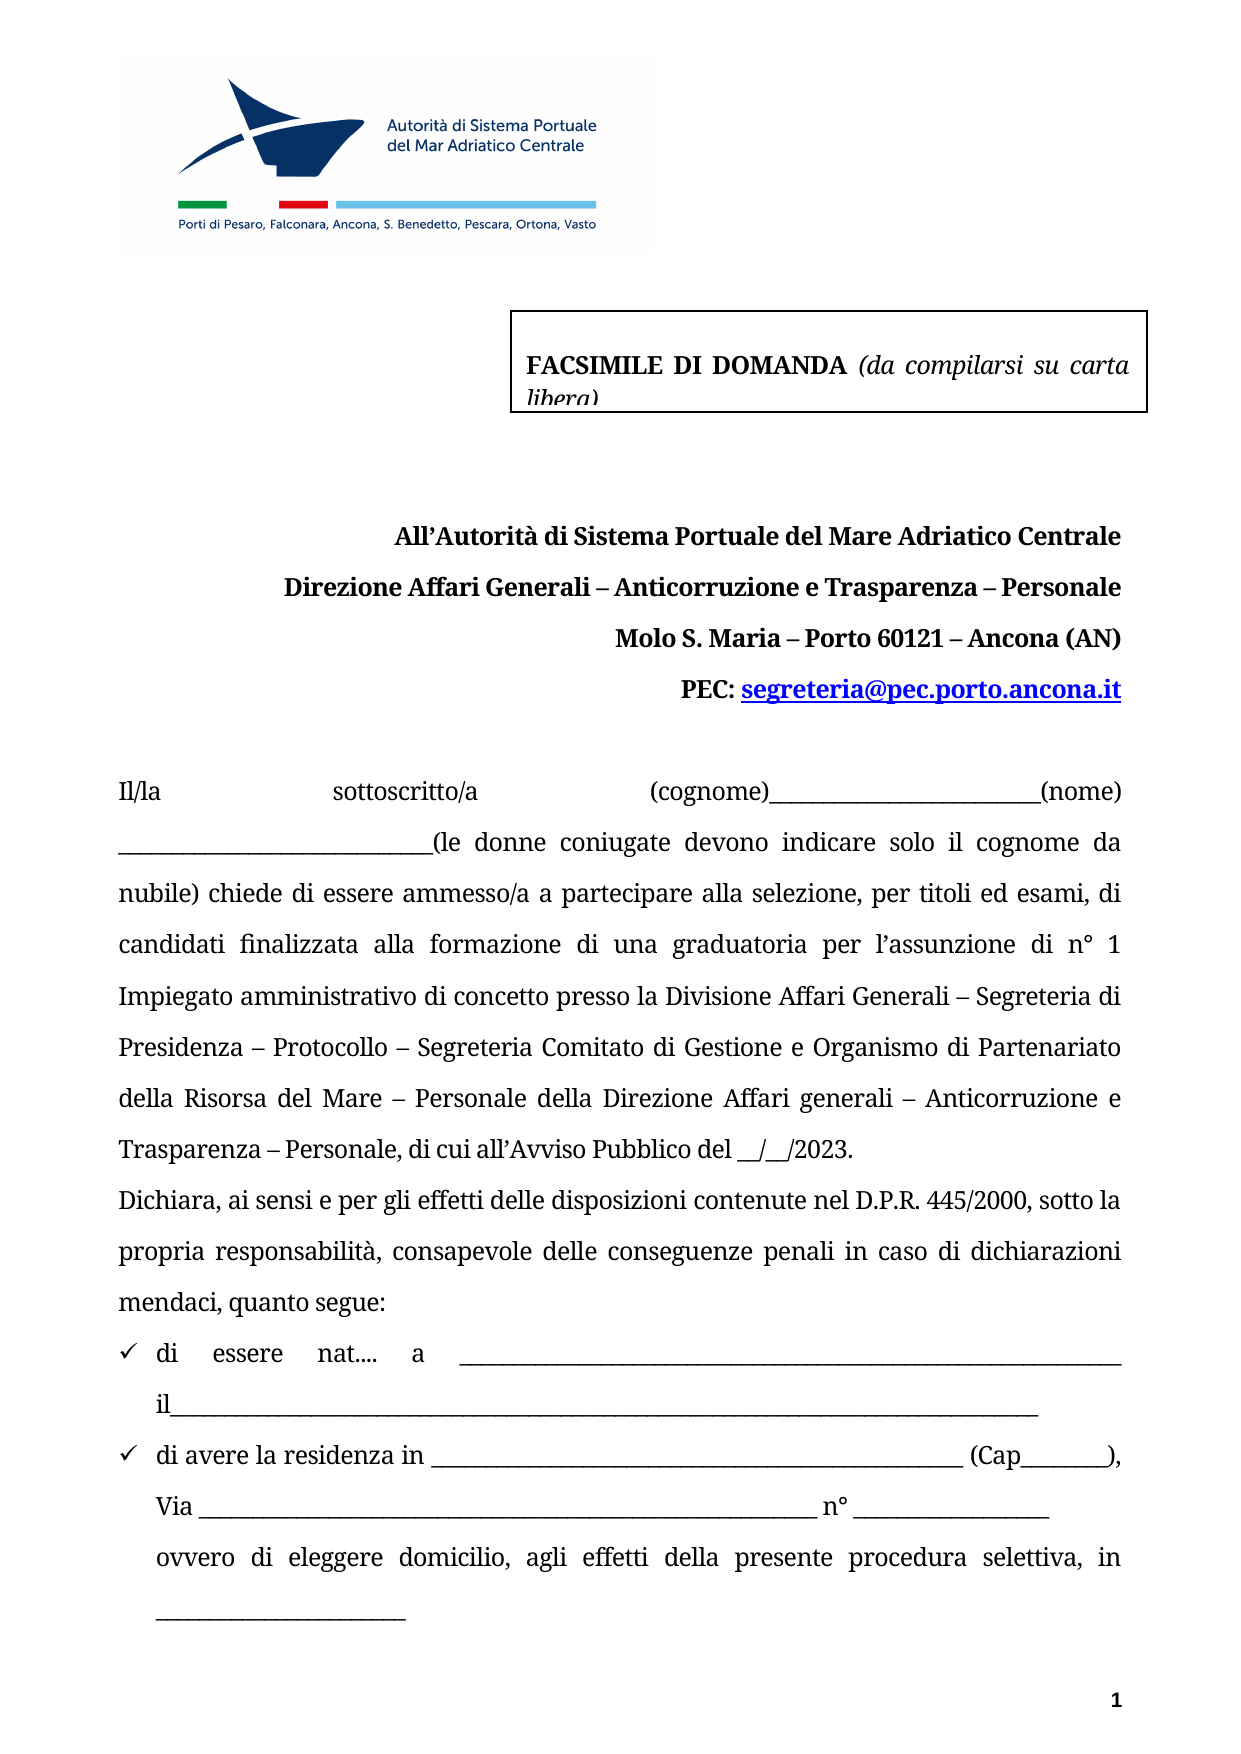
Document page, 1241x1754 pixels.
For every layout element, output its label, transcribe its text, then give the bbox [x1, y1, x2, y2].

list di essere nat.... a _____________________________________________________________ il________________________________________________________________________________ [118, 1336, 1122, 1421]
text PEC: segreteria@pec.porto.ancona.it [118, 672, 1122, 706]
text Direzione Affari Generali – Anticorruzione e Trasparenza – Personale [118, 570, 1122, 604]
text Il/la sottoscritto/a (cognome)_________________________(nome) _____________________________(le donne coniugate devono indicare solo il cognome da nubile) chiede di essere ammesso/a a partecipare alla selezione, per titoli ed esami, di candidati finalizzata alla formazione di una graduatoria per l’assunzione di n° 1 Impiegato amministrativo di concetto presso la Divisione Affari Generali – Segreteria di Presidenza – Protocollo – Segreteria Comitato di Gestione e Organismo di Partenariato della Risorsa del Mare – Personale della Direzione Affari generali – Anticorruzione e Trasparenza – Personale, di cui all’Avviso Pubblico del __/__/2023. [118, 774, 1122, 1165]
text Dichiara, ai sensi e per gli effetti delle disposizioni contenute nel D.P.R. 445/2000, sotto la propria responsabilità, consapevole delle conseguenze penali in caso di dichiarazioni mendaci, quanto segue: [118, 1182, 1122, 1318]
text All’Autorità di Sistema Portuale del Mare Adriatico Centrale [118, 519, 1122, 553]
list di avere la residenza in _________________________________________________ (Cap________), Via _________________________________________________________ n° __________________ [118, 1438, 1122, 1523]
text Molo S. Maria – Porto 60121 – Ancona (AN) [118, 621, 1122, 655]
picture [118, 53, 656, 255]
list ovvero di eleggere domicilio, agli effetti della presente procedura selettiva, in _______________________ [156, 1540, 1122, 1625]
